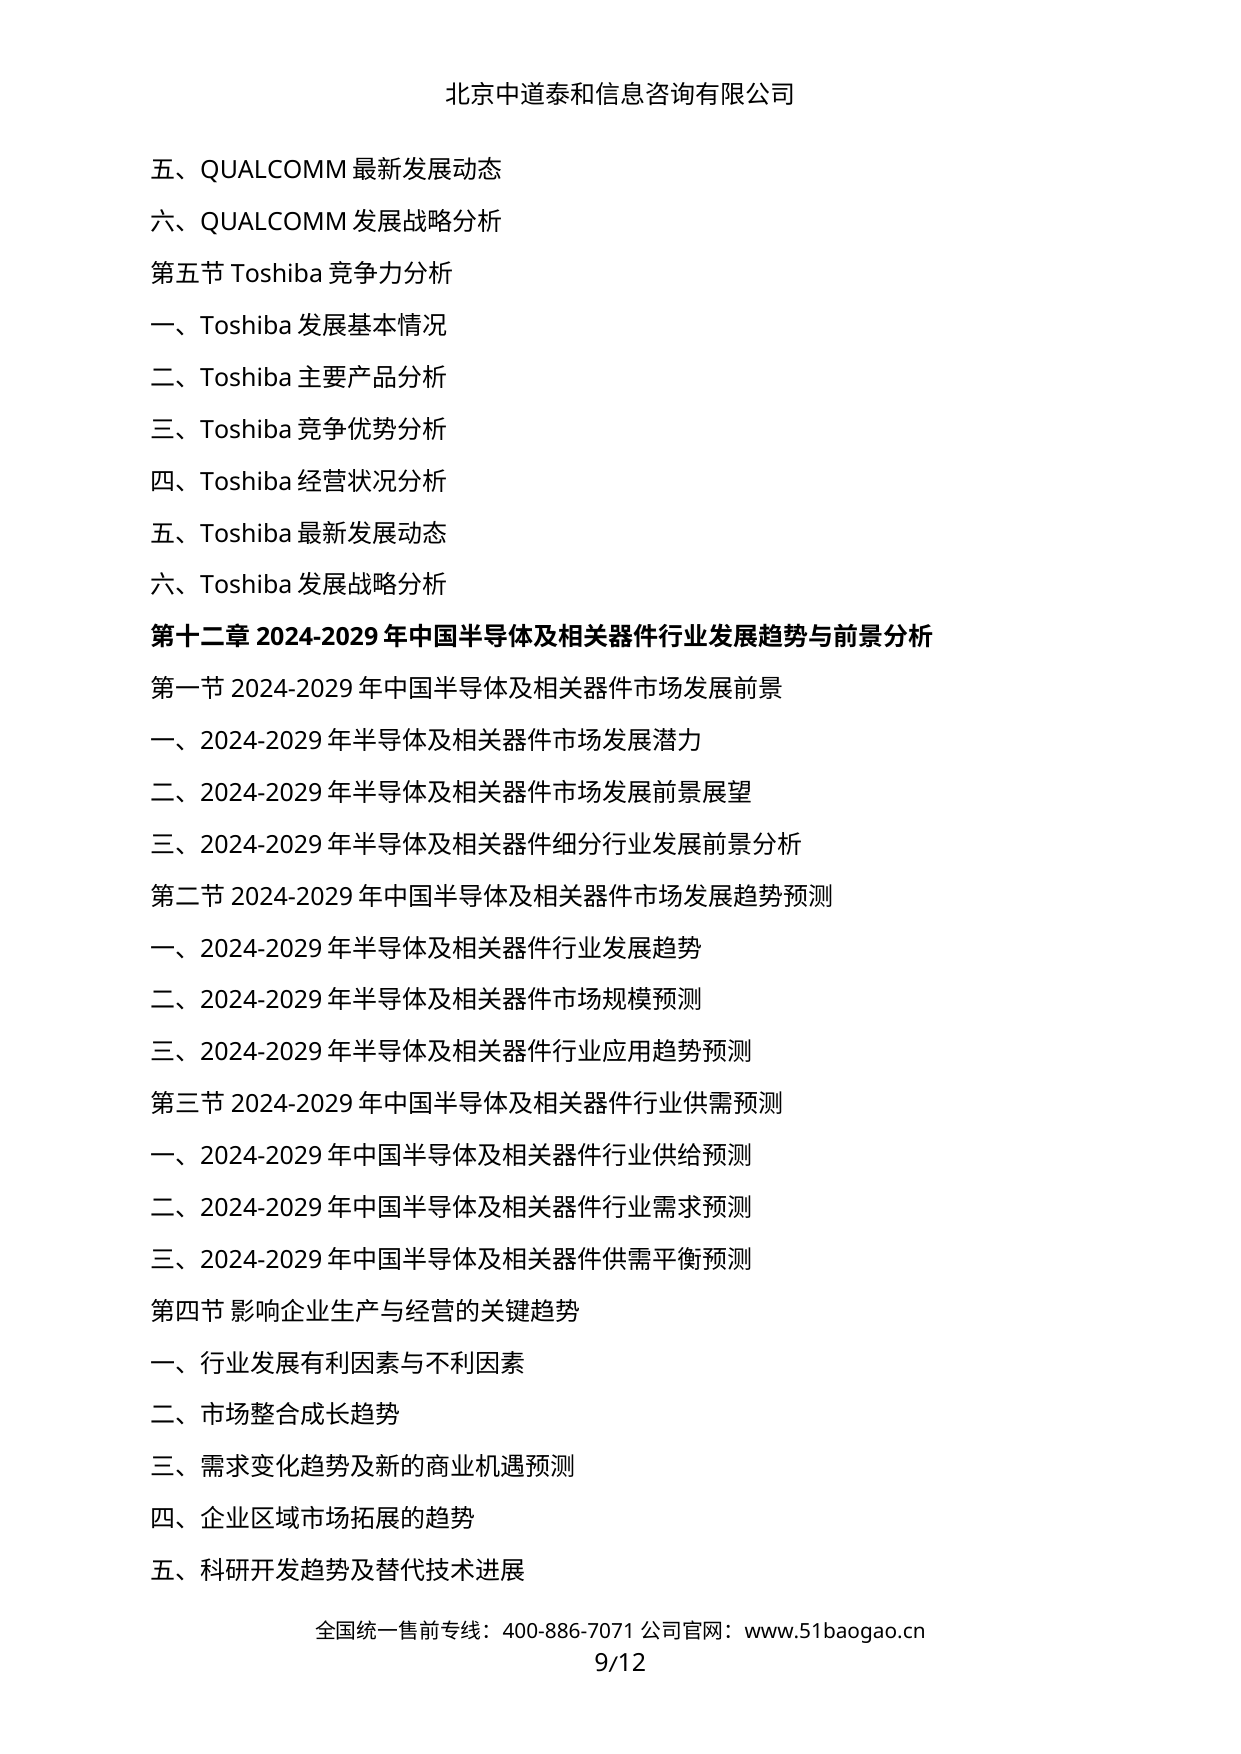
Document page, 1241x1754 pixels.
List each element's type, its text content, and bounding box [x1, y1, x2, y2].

text 三、需求变化趋势及新的商业机遇预测 [150, 1447, 1090, 1483]
text 六、QUALCOMM发展战略分析 [150, 202, 1090, 238]
text 第五节 Toshiba竞争力分析 [150, 254, 1090, 290]
text 四、企业区域市场拓展的趋势 [150, 1499, 1090, 1535]
text 一、2024-2029年半导体及相关器件行业发展趋势 [150, 928, 1090, 964]
text 二、2024-2029年半导体及相关器件市场规模预测 [150, 980, 1090, 1016]
text 一、2024-2029年半导体及相关器件市场发展潜力 [150, 721, 1090, 757]
text 第二节 2024-2029年中国半导体及相关器件市场发展趋势预测 [150, 876, 1090, 912]
text 六、Toshiba发展战略分析 [150, 565, 1090, 601]
text 二、市场整合成长趋势 [150, 1395, 1090, 1431]
text 四、Toshiba经营状况分析 [150, 461, 1090, 497]
text 一、2024-2029年中国半导体及相关器件行业供给预测 [150, 1136, 1090, 1172]
text 二、2024-2029年中国半导体及相关器件行业需求预测 [150, 1187, 1090, 1224]
text 一、Toshiba发展基本情况 [150, 306, 1090, 342]
text 五、Toshiba最新发展动态 [150, 513, 1090, 549]
text 二、2024-2029年半导体及相关器件市场发展前景展望 [150, 772, 1090, 809]
text 二、Toshiba主要产品分析 [150, 357, 1090, 394]
text 第十二章 2024-2029年中国半导体及相关器件行业发展趋势与前景分析 [150, 617, 1090, 653]
text 第一节 2024-2029年中国半导体及相关器件市场发展前景 [150, 669, 1090, 705]
text 五、QUALCOMM最新发展动态 [150, 150, 1090, 186]
text 第四节 影响企业生产与经营的关键趋势 [150, 1291, 1090, 1327]
text 三、2024-2029年半导体及相关器件行业应用趋势预测 [150, 1032, 1090, 1068]
text 第三节 2024-2029年中国半导体及相关器件行业供需预测 [150, 1084, 1090, 1120]
text 一、行业发展有利因素与不利因素 [150, 1343, 1090, 1379]
text 三、2024-2029年中国半导体及相关器件供需平衡预测 [150, 1239, 1090, 1276]
text 三、2024-2029年半导体及相关器件细分行业发展前景分析 [150, 824, 1090, 861]
text 三、Toshiba竞争优势分析 [150, 409, 1090, 446]
text 五、科研开发趋势及替代技术进展 [150, 1551, 1090, 1587]
